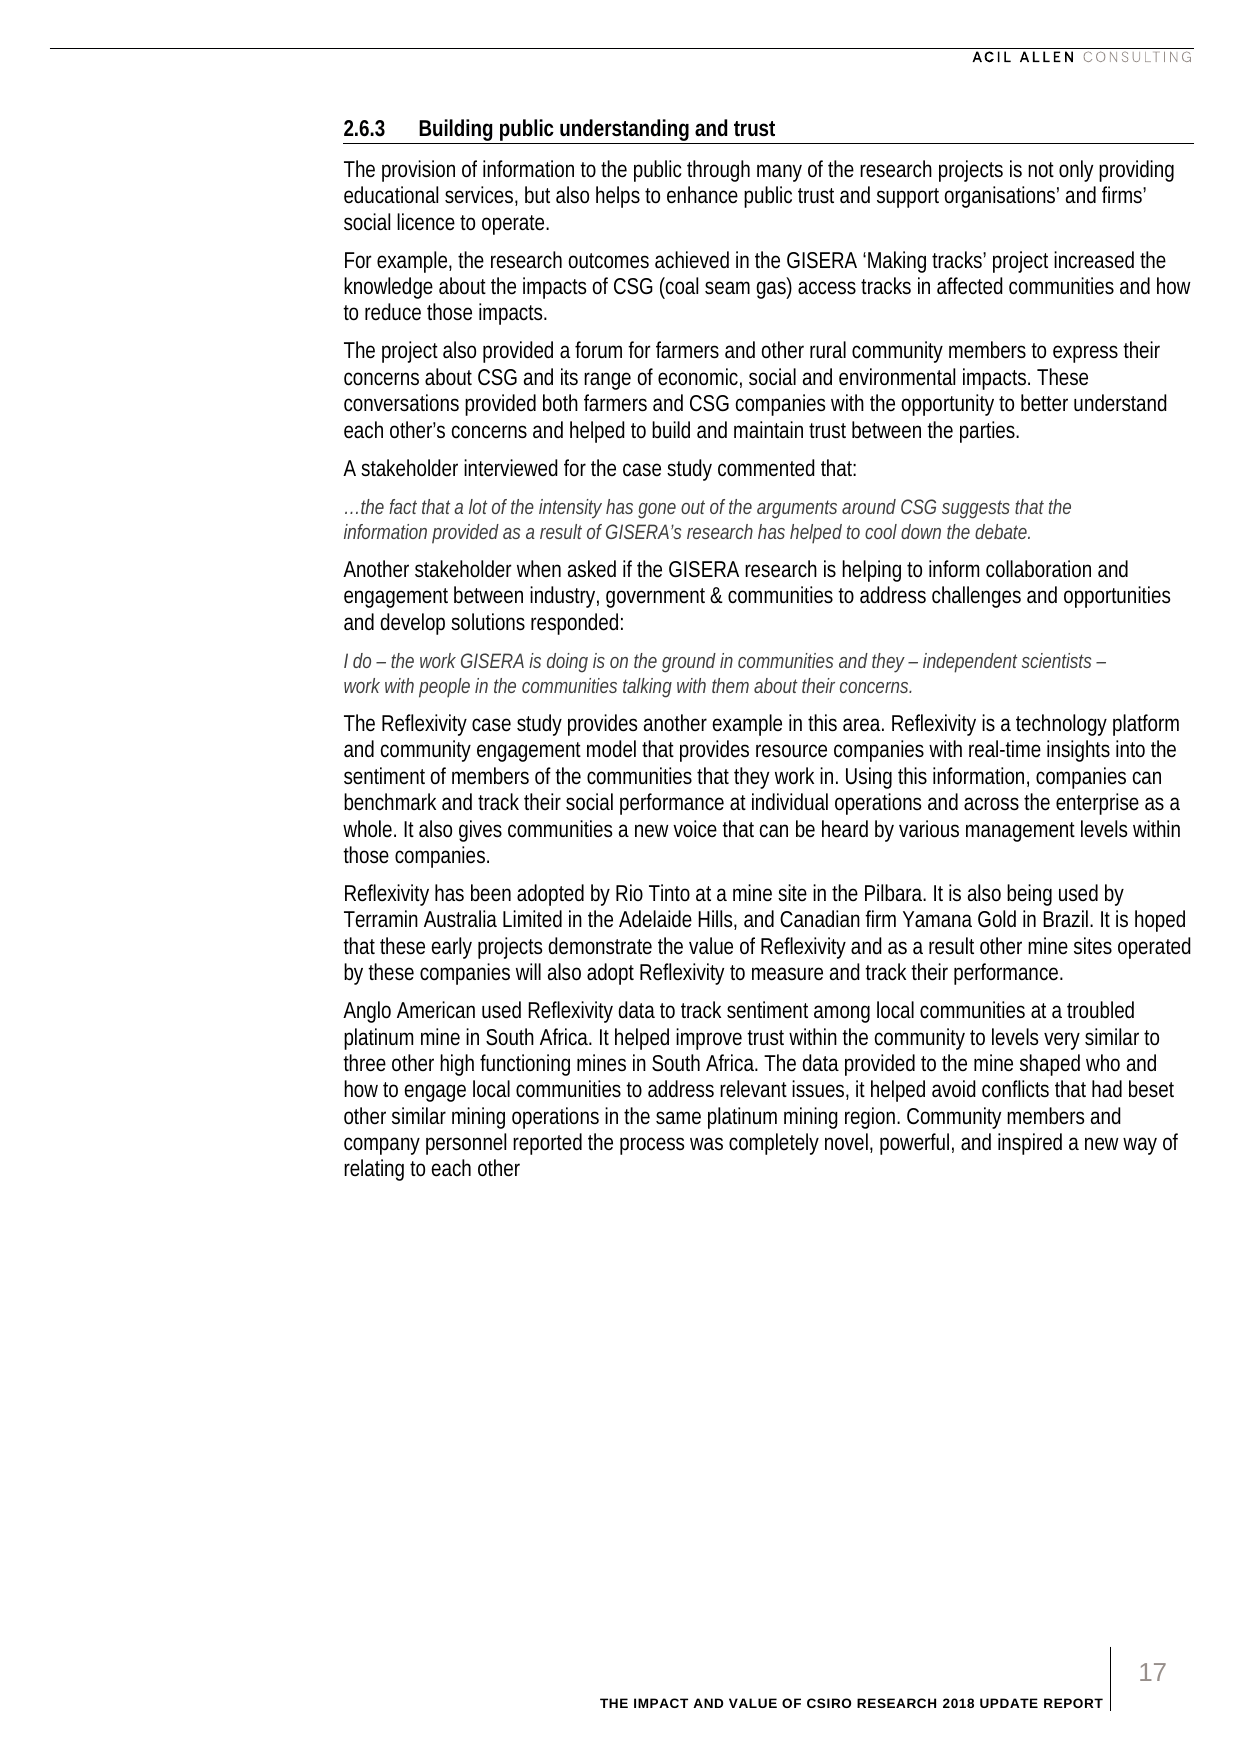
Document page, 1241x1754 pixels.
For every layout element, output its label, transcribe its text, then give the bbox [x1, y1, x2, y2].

subtitle Building public understanding and trust [343, 114, 1194, 143]
text The project also provided a forum for farmers and other rural community members to express their concerns about CSG and its range of economic, social and environmental impacts. These conversations provided both farmers and CSG companies with the opportunity to better understand each other’s concerns and helped to build and maintain trust between the parties. [343, 337, 1194, 443]
text Another stakeholder when asked if the GISERA research is helping to inform collaboration and engagement between industry, government & communities to address challenges and opportunities and develop solutions responded: [343, 556, 1194, 635]
text …the fact that a lot of the intensity has gone out of the arguments around CSG suggests that the information provided as a result of GISERA’s research has helped to cool down the debate. [343, 493, 1131, 543]
text A stakeholder interviewed for the case study commented that: [343, 455, 1194, 481]
text The provision of information to the public through many of the research projects is not only providing educational services, but also helps to enhance public trust and support organisations’ and firms’ social licence to operate. [343, 156, 1194, 235]
text For example, the research outcomes achieved in the GISERA ‘Making tracks’ project increased the knowledge about the impacts of CSG (coal seam gas) access tracks in affected communities and how to reduce those impacts. [343, 247, 1194, 326]
text The Reflexivity case study provides another example in this area. Reflexivity is a technology platform and community engagement model that provides resource companies with real-time insights into the sentiment of members of the communities that they work in. Using this information, companies can benchmark and track their social performance at individual operations and across the enterprise as a whole. It also gives communities a new voice that can be heard by various management levels within those companies. [343, 710, 1194, 868]
text Reflexivity has been adopted by Rio Tinto at a mine site in the Pilbara. It is also being used by Terramin Australia Limited in the Adelaide Hills, and Canadian firm Yamana Gold in Brazil. It is hoped that these early projects demonstrate the value of Reflexivity and as a result other mine sites operated by these companies will also adopt Reflexivity to measure and track their performance. [343, 880, 1194, 985]
text I do – the work GISERA is doing is on the ground in communities and they – independent scientists – work with people in the communities talking with them about their concerns. [343, 648, 1131, 698]
text Anglo American used Reflexivity data to track sentiment among local communities at a troubled platinum mine in South Africa. It helped improve trust within the community to levels very similar to three other high functioning mines in South Africa. The data provided to the mine shaped who and how to engage local communities to address relevant issues, it helped avoid conflicts that had beset other similar mining operations in the same platinum mining region. Community members and company personnel reported the process was completely novel, powerful, and inspired a new way of relating to each other [343, 997, 1194, 1182]
